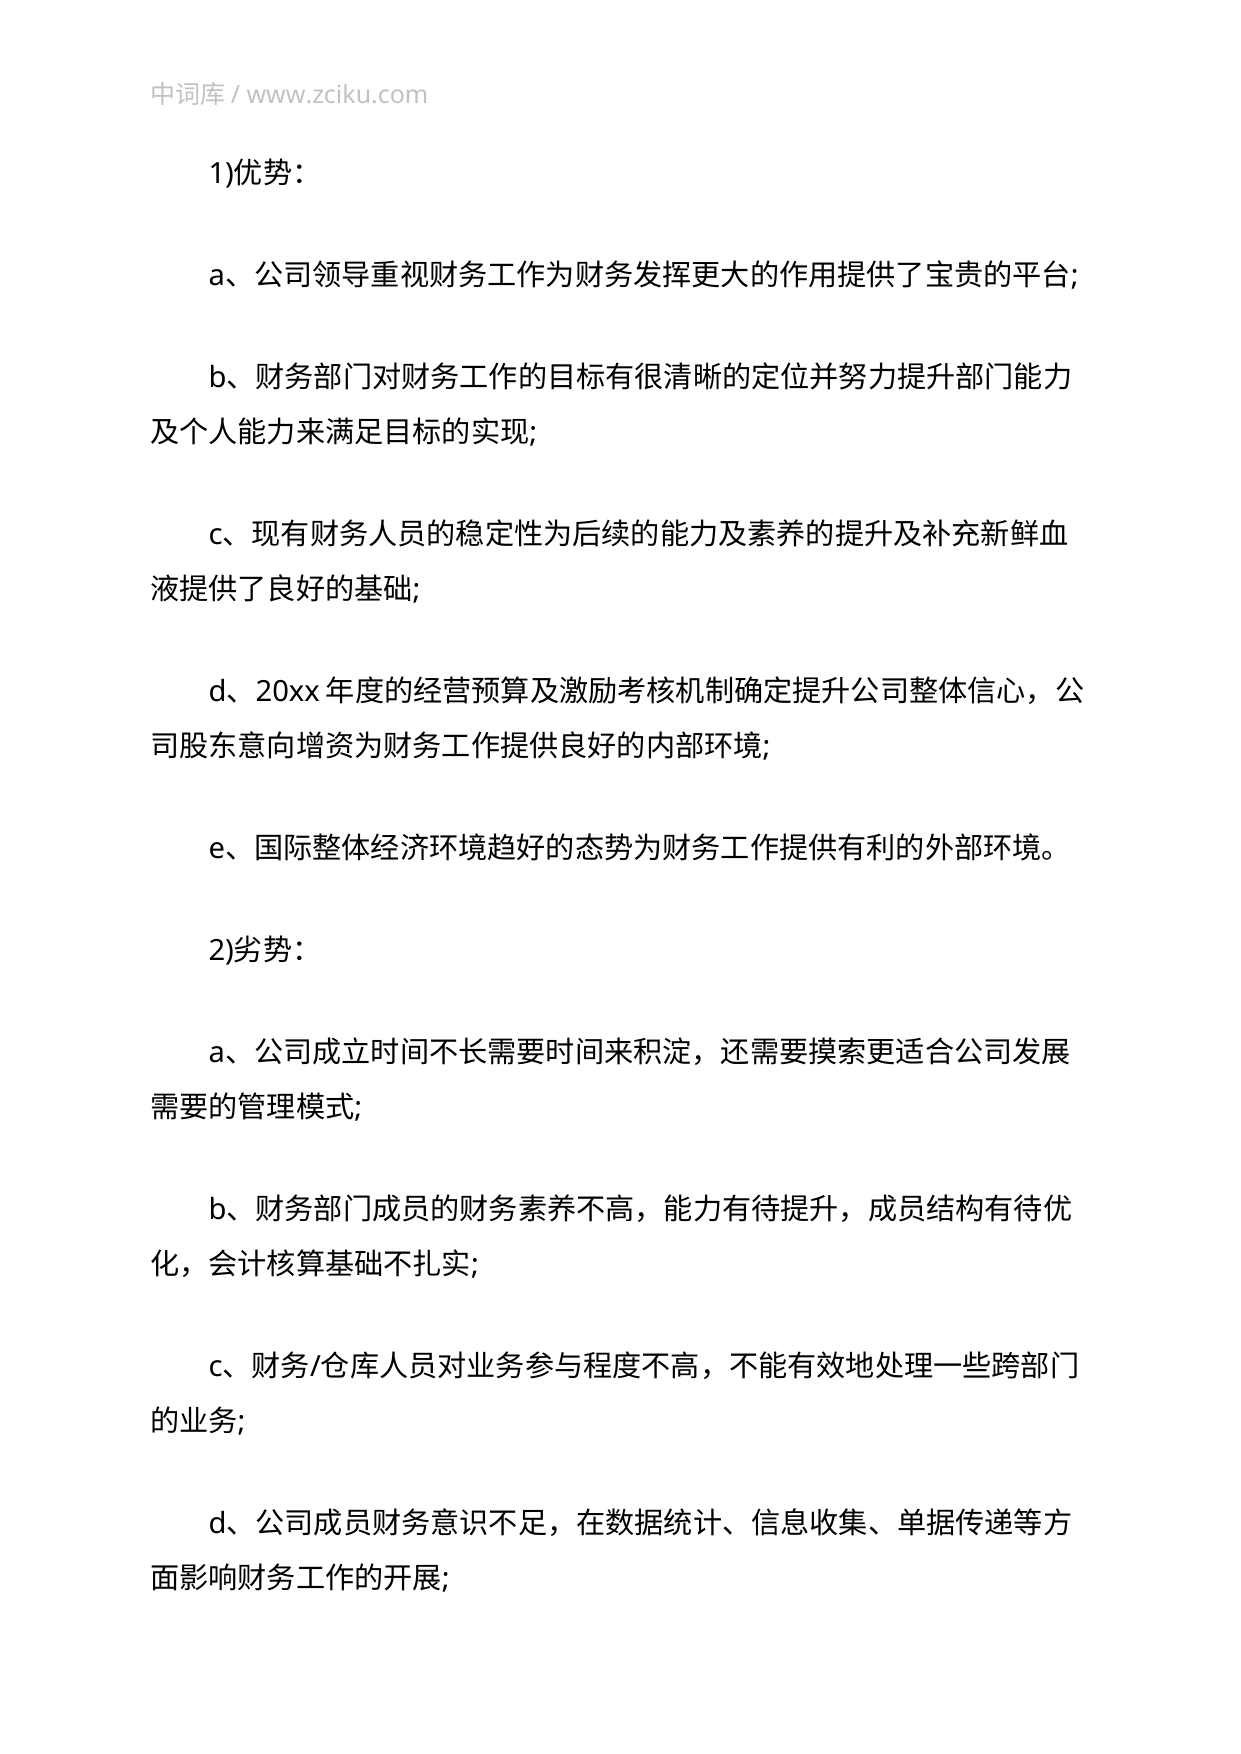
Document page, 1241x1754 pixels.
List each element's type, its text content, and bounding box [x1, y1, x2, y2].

text b、财务部门对财务工作的目标有很清晰的定位并努力提升部门能力及个人能力来满足目标的实现; [150, 354, 1090, 451]
text d、公司成员财务意识不足，在数据统计、信息收集、单据传递等方面影响财务工作的开展; [150, 1500, 1090, 1597]
text c、财务/仓库人员对业务参与程度不高，不能有效地处理一些跨部门的业务; [150, 1343, 1090, 1440]
text 2)劣势： [150, 927, 1090, 969]
text b、财务部门成员的财务素养不高，能力有待提升，成员结构有待优化，会计核算基础不扎实; [150, 1186, 1090, 1283]
text e、国际整体经济环境趋好的态势为财务工作提供有利的外部环境。 [150, 825, 1090, 867]
text a、公司成立时间不长需要时间来积淀，还需要摸索更适合公司发展需要的管理模式; [150, 1029, 1090, 1126]
text a、公司领导重视财务工作为财务发挥更大的作用提供了宝贵的平台; [150, 252, 1090, 294]
text 1)优势： [150, 150, 1090, 192]
text c、现有财务人员的稳定性为后续的能力及素养的提升及补充新鲜血液提供了良好的基础; [150, 511, 1090, 608]
text d、20xx年度的经营预算及激励考核机制确定提升公司整体信心，公司股东意向增资为财务工作提供良好的内部环境; [150, 668, 1090, 765]
